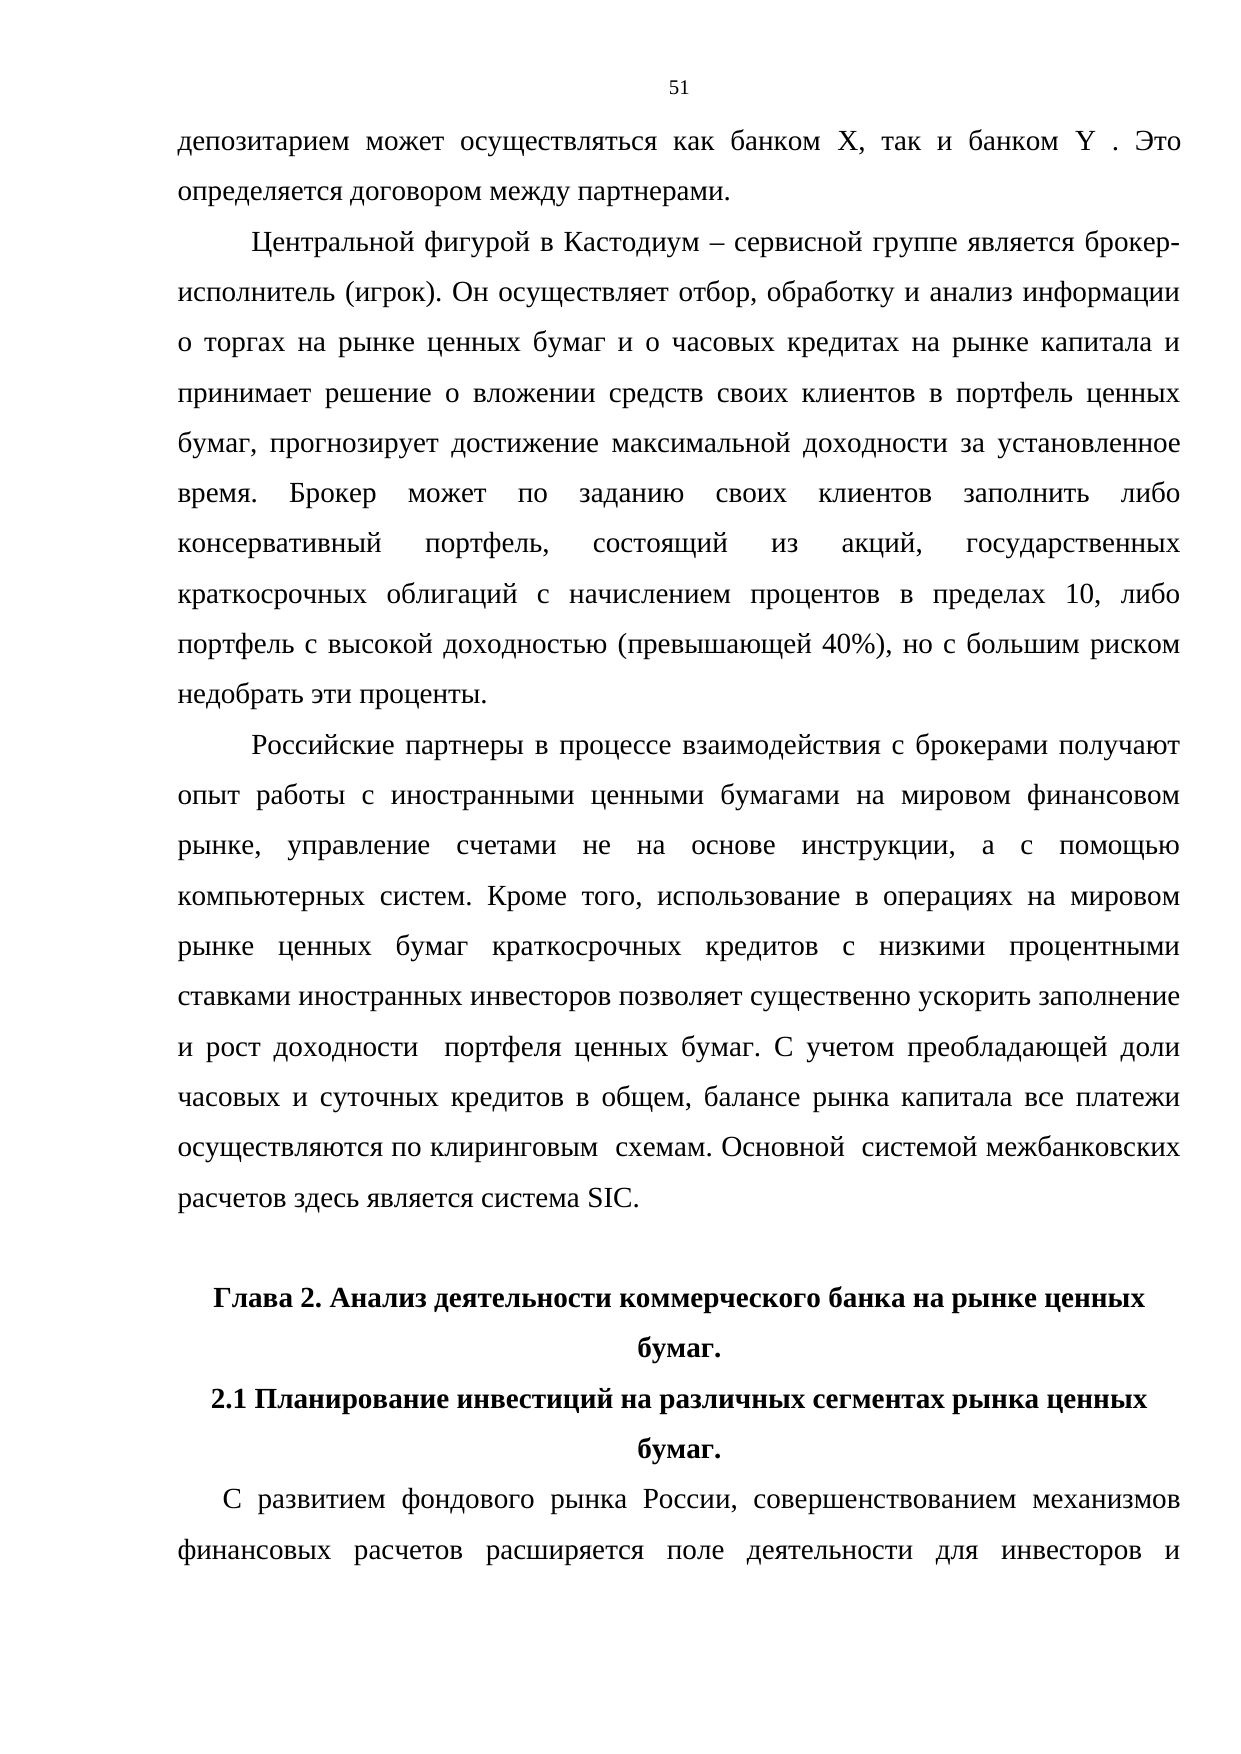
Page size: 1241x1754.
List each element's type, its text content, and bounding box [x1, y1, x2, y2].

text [177, 123, 1181, 207]
text Российские партнеры в процессе взаимодействия с брокерами получают опыт работы с иностранными ценными бумагами на мировом финансовом рынке, управление счетами не на основе инструкции, а с помощью компьютерных систем. Кроме того, использование в операциях на мировом рынке ценных бумаг краткосрочных кредитов с низкими процентными ставками иностранных инвесторов позволяет существенно ускорить заполнение и рост доходности портфеля ценных бумаг. С учетом преобладающей доли часовых и суточных кредитов в общем, балансе рынка капитала все платежи осуществляются по клиринговым схемам. Основной системой межбанковских расчетов здесь является система SIC. [177, 727, 1181, 1213]
text Глава 2. Анализ деятельности коммерческого банка на рынке ценных бумаг. [177, 1280, 1181, 1364]
text 2.1 Планирование инвестиций на различных сегментах рынка ценных бумаг. [177, 1381, 1181, 1465]
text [177, 1482, 1181, 1565]
text Центральной фигурой в Кастодиум – сервисной группе является брокер-исполнитель (игрок). Он осуществляет отбор, обработку и анализ информации о торгах на рынке ценных бумаг и о часовых кредитах на рынке капитала и принимает решение о вложении средств своих клиентов в портфель ценных бумаг, прогнозирует достижение максимальной доходности за установленное время. Брокер может по заданию своих клиентов заполнить либо консервативный портфель, состоящий из акций, государственных краткосрочных облигаций с начислением процентов в пределах 10, либо портфель с высокой доходностью (превышающей 40%), но с большим риском недобрать эти проценты. [177, 224, 1181, 710]
